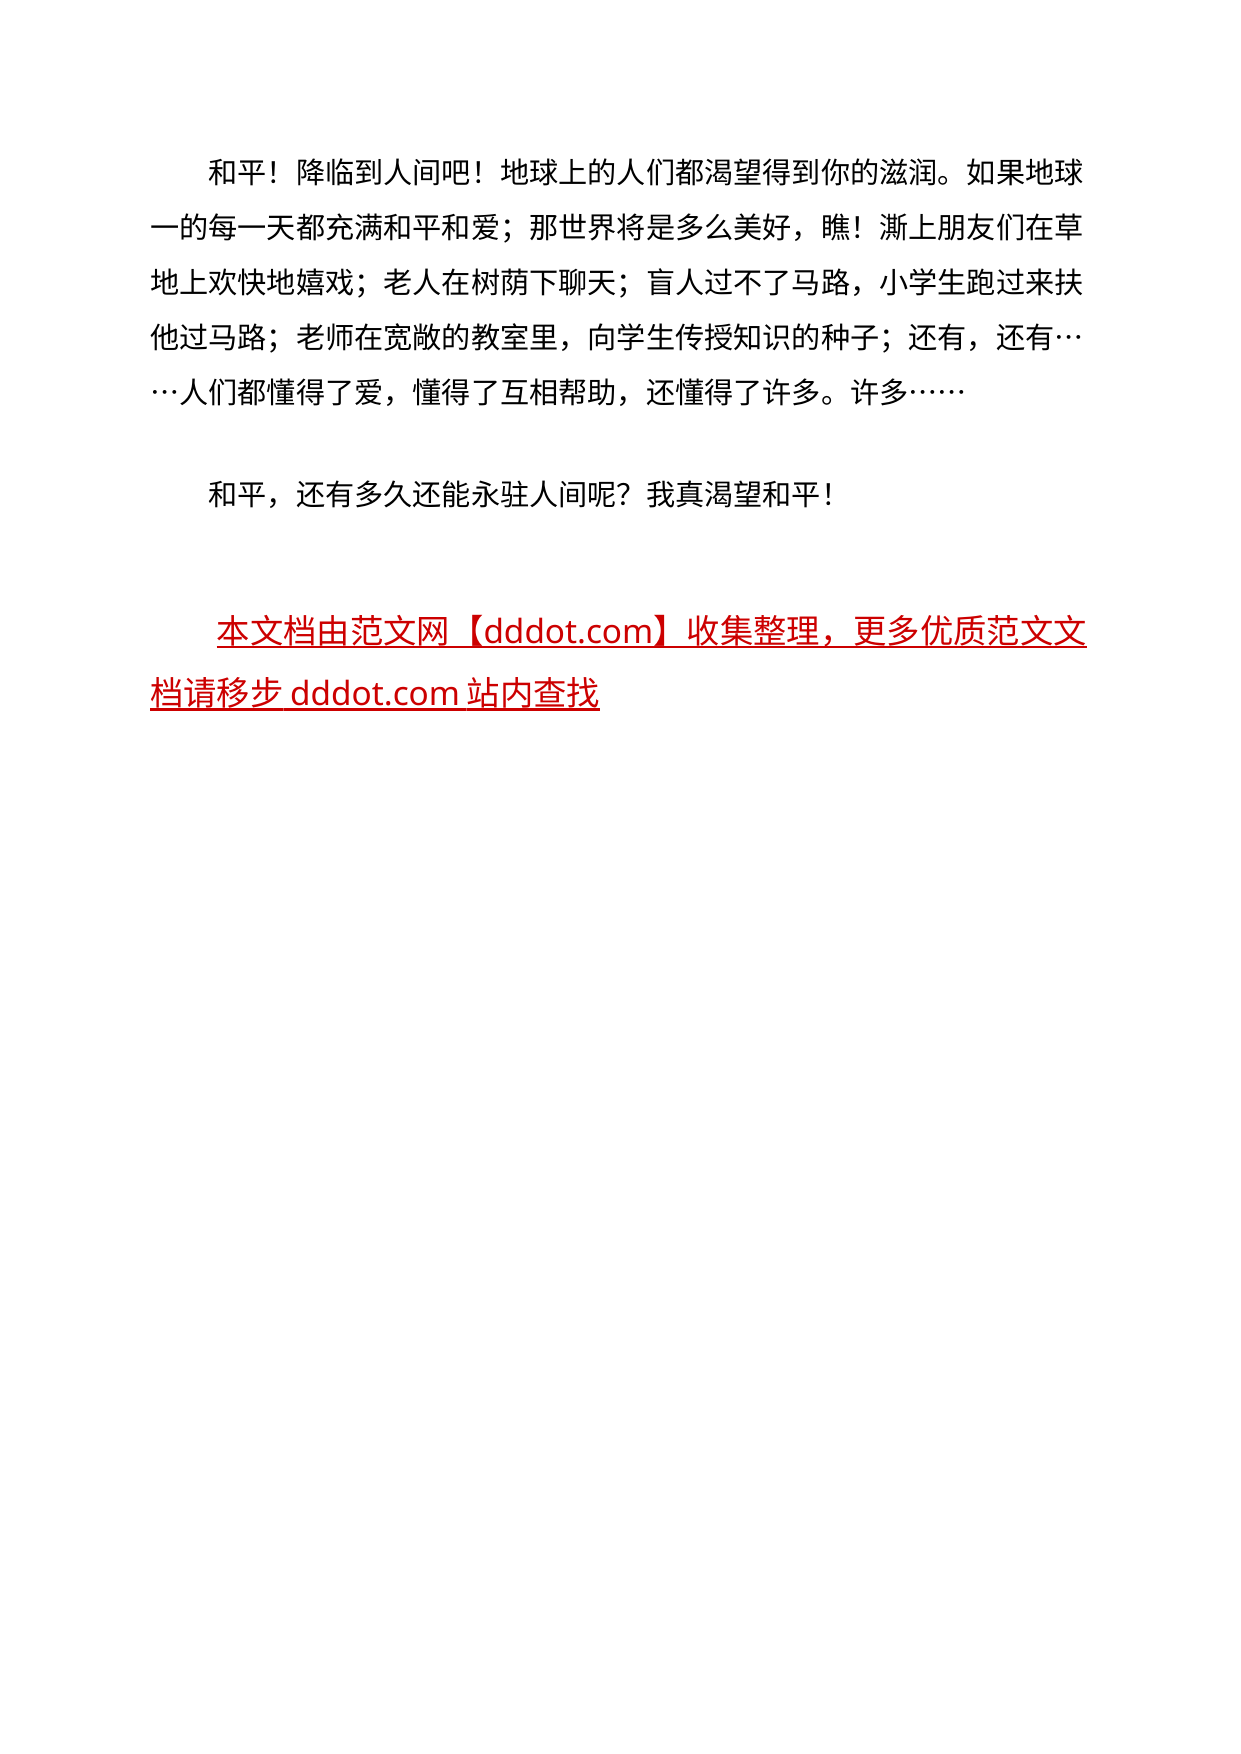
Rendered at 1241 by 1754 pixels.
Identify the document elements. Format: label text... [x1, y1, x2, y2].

text 和平，还有多久还能永驻人间呢？我真渴望和平！ [150, 471, 1090, 514]
text 和平！降临到人间吧！地球上的人们都渴望得到你的滋润。如果地球一的每一天都充满和平和爱；那世界将是多么美好，瞧！澌上朋友们在草地上欢快地嬉戏；老人在树荫下聊天；盲人过不了马路，小学生跑过来扶他过马路；老师在宽敞的教室里，向学生传授知识的种子；还有，还有……人们都懂得了爱，懂得了互相帮助，还懂得了许多。许多…… [150, 150, 1090, 412]
text 本文档由范文网【dddot.com】收集整理，更多优质范文文档请移步dddot.com站内查找 [150, 604, 1090, 716]
